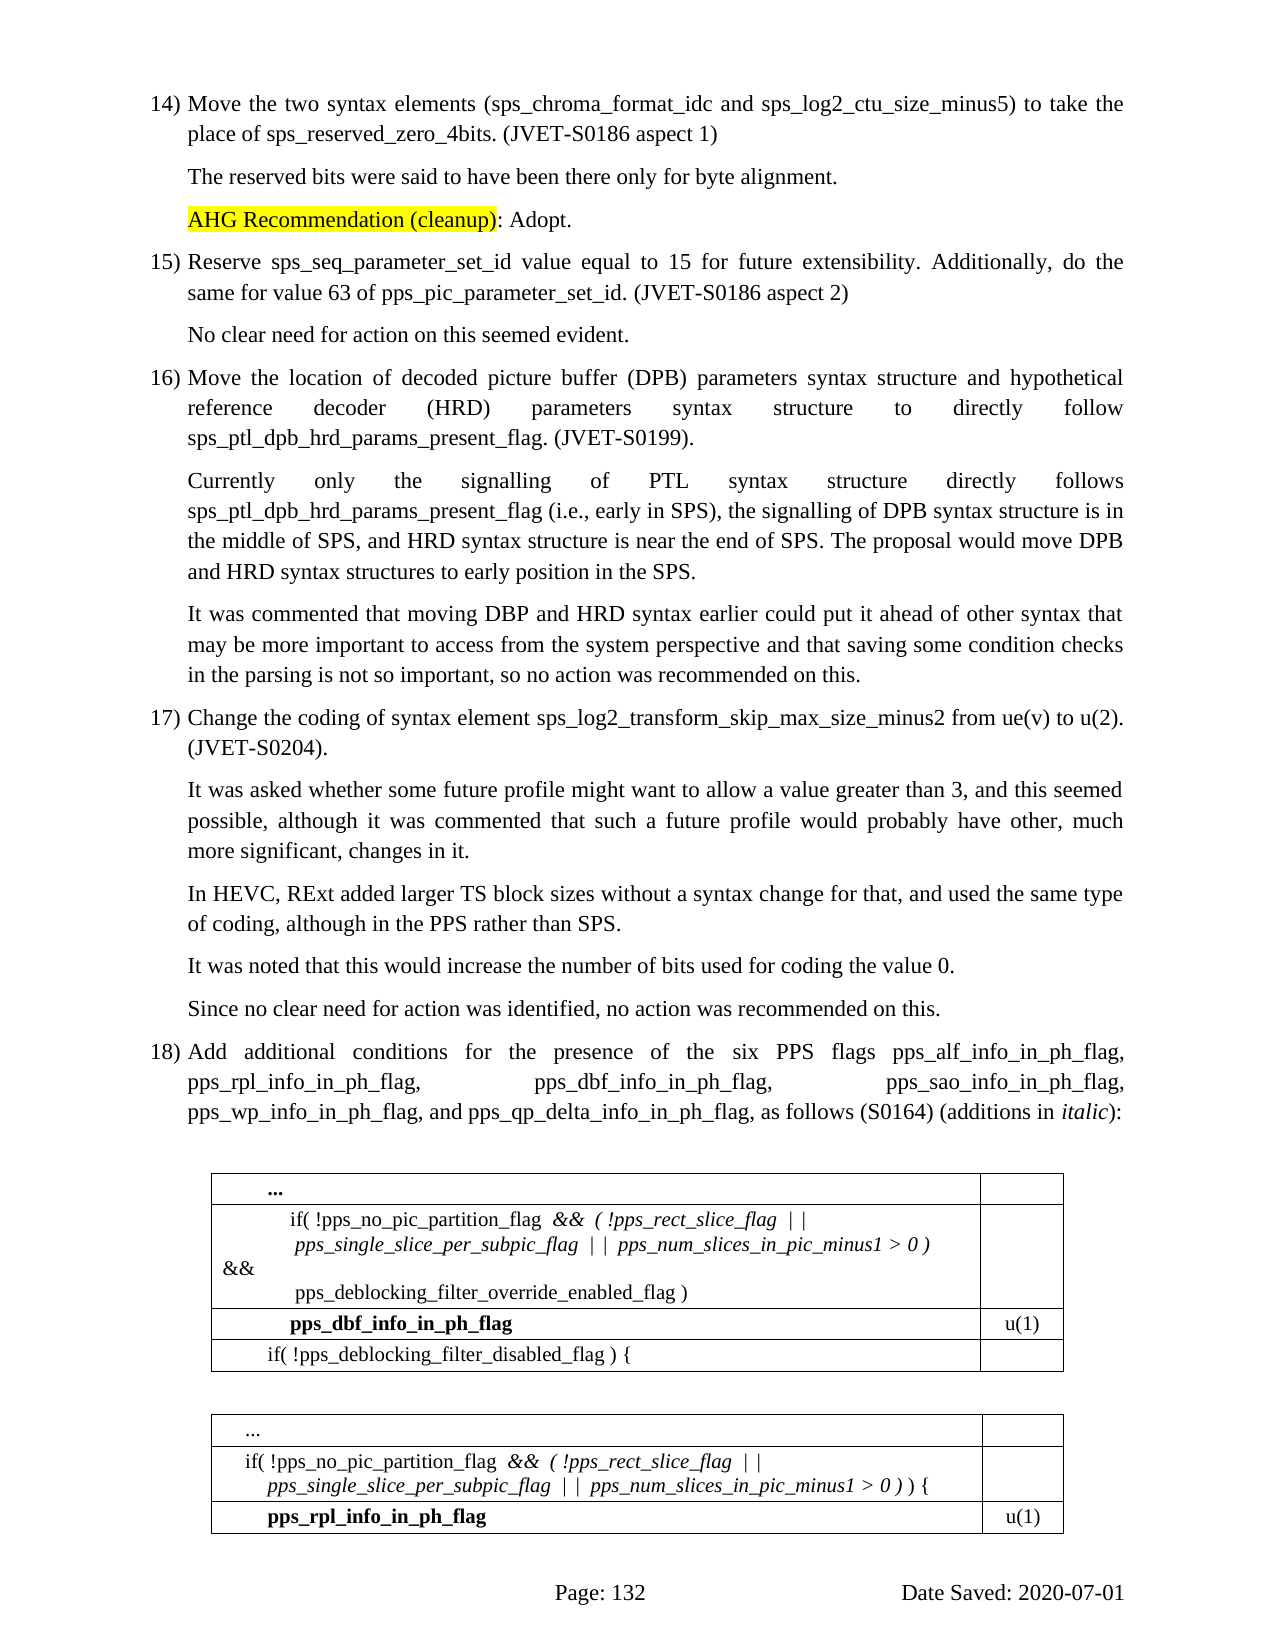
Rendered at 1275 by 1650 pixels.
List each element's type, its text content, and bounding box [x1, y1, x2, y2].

list Change the coding of syntax element sps_log2_transform_skip_max_size_minus2 from ue(v) to u(2). (JVET-S0204). [150, 703, 1125, 760]
list No clear need for action on this seemed evident. [187, 321, 1125, 348]
list Move the two syntax elements (sps_chroma_format_idc and sps_log2_ctu_size_minus5) to take the place of sps_reserved_zero_4bits. (JVET-S0186 aspect 1) [150, 90, 1125, 147]
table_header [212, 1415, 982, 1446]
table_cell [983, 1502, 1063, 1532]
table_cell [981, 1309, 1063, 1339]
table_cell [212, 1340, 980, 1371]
list It was asked whether some future profile might want to allow a value greater than 3, and this seemed possible, although it was commented that such a future profile would probably have other, much more significant, changes in it. [187, 776, 1125, 863]
list Move the location of decoded picture buffer (DPB) parameters syntax structure and hypothetical reference decoder (HRD) parameters syntax structure to directly follow sps_ptl_dpb_hrd_params_present_flag. (JVET-S0199). [150, 364, 1125, 451]
list In HEVC, RExt added larger TS block sizes without a syntax change for that, and used the same type of coding, although in the PPS rather than SPS. [187, 879, 1125, 936]
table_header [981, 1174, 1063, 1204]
list Add additional conditions for the presence of the six PPS flags pps_alf_info_in_ph_flag, pps_rpl_info_in_ph_flag, pps_dbf_info_in_ph_flag, pps_sao_info_in_ph_flag, pps_wp_info_in_ph_flag, and pps_qp_delta_info_in_ph_flag, as follows (S0164) (additions in italic): [150, 1038, 1125, 1125]
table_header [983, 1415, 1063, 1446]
list Currently only the signalling of PTL syntax structure directly follows sps_ptl_dpb_hrd_params_present_flag (i.e., early in SPS), the signalling of DPB syntax structure is in the middle of SPS, and HRD syntax structure is near the end of SPS. The proposal would move DPB and HRD syntax structures to early position in the SPS. [187, 467, 1125, 584]
list AHG Recommendation (cleanup): Adopt. [497, 206, 1125, 232]
list It was commented that moving DBP and HRD syntax earlier could put it ahead of other syntax that may be more important to access from the system perspective and that saving some condition checks in the parsing is not so important, so no action was recommended on this. [187, 600, 1125, 687]
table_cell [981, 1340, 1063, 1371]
list Since no clear need for action was identified, no action was recommended on this. [187, 995, 1125, 1022]
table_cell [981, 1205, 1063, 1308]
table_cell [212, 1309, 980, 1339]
list The reserved bits were said to have been there only for byte alignment. [187, 163, 1125, 189]
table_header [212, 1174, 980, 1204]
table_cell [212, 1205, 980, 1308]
list It was noted that this would increase the number of bits used for coding the value 0. [187, 952, 1125, 979]
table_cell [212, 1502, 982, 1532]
list Reserve sps_seq_parameter_set_id value equal to 15 for future extensibility. Additionally, do the same for value 63 of pps_pic_parameter_set_id. (JVET-S0186 aspect 2) [150, 248, 1125, 305]
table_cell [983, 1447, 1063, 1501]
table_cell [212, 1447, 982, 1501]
